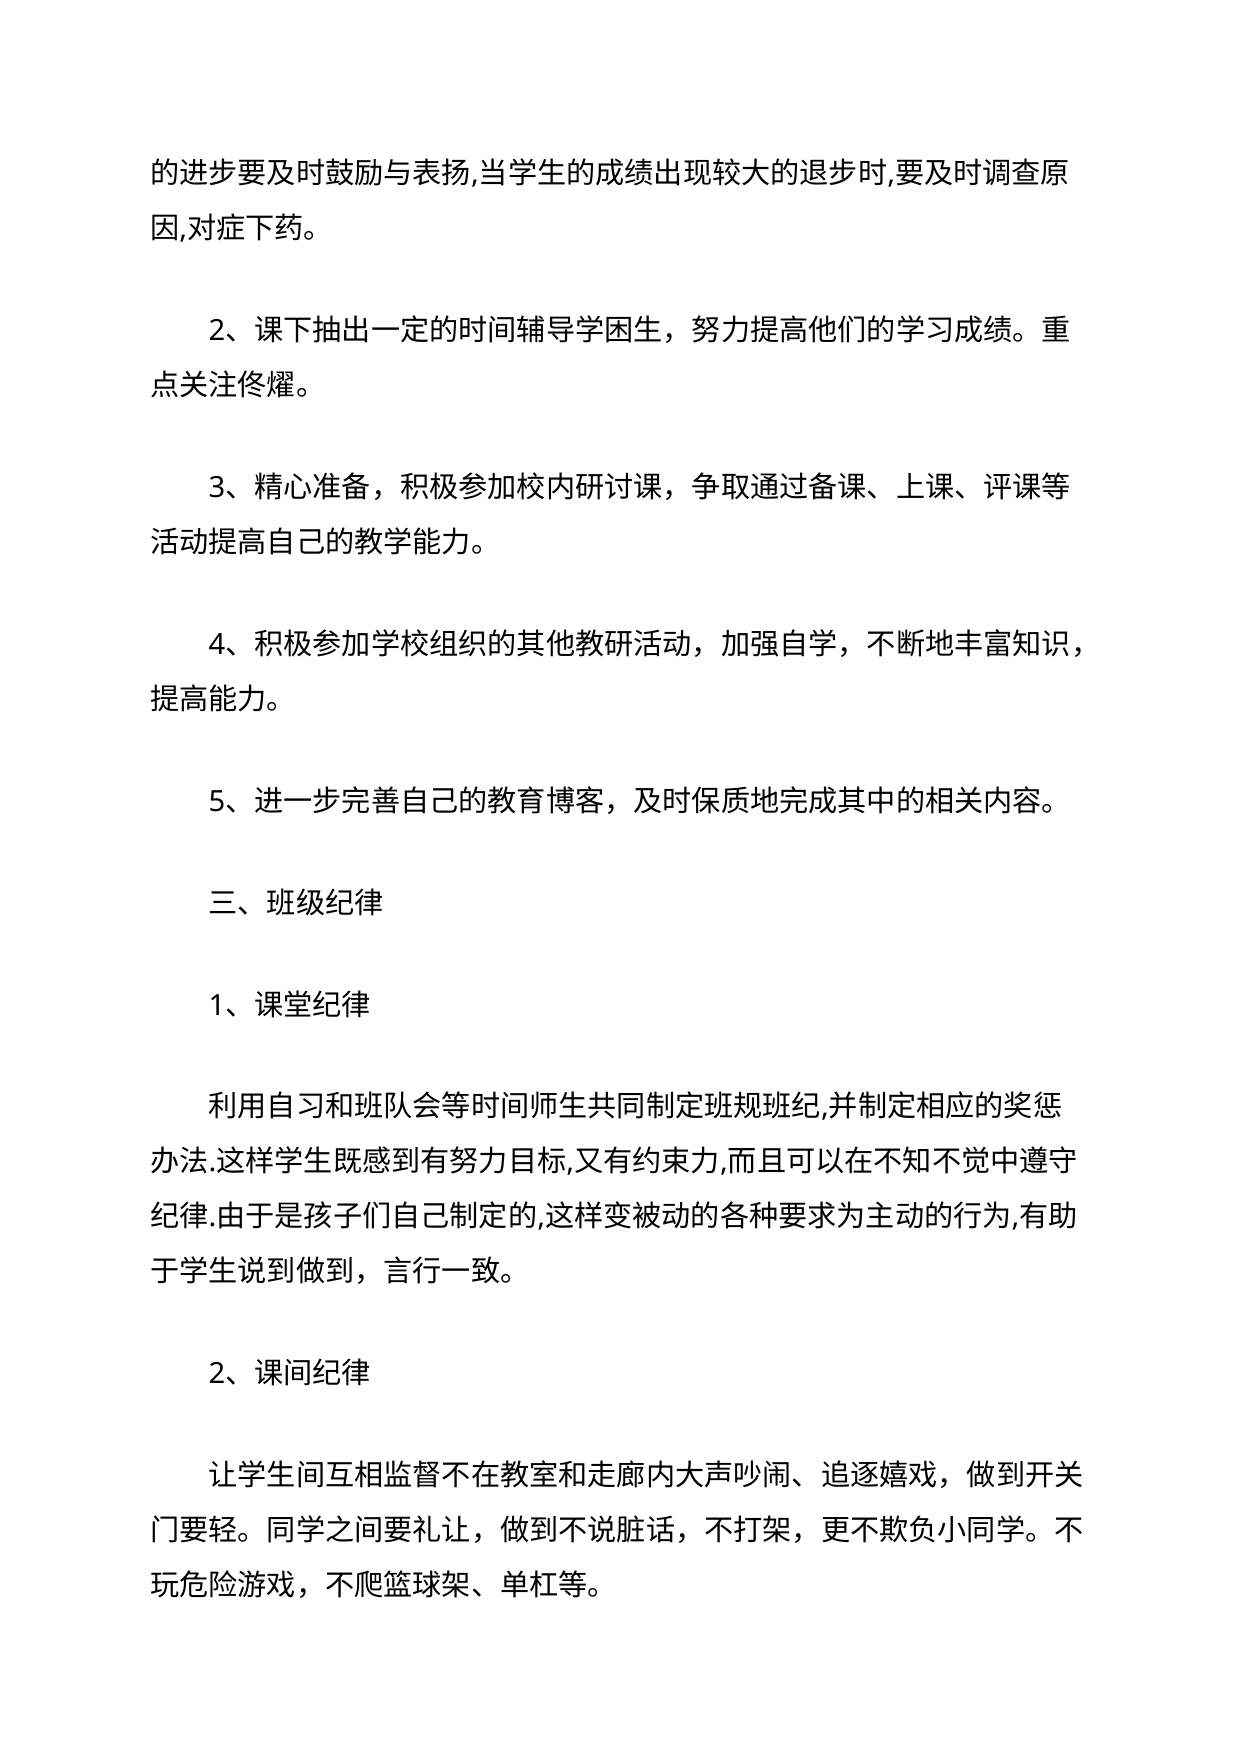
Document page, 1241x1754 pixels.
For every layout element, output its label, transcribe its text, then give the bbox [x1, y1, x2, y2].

text 3、精心准备，积极参加校内研讨课，争取通过备课、上课、评课等活动提高自己的教学能力。 [150, 464, 1090, 561]
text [150, 150, 1090, 247]
text 1、课堂纪律 [150, 981, 1090, 1023]
text 2、课间纪律 [150, 1350, 1090, 1392]
text 让学生间互相监督不在教室和走廊内大声吵闹、追逐嬉戏，做到开关门要轻。同学之间要礼让，做到不说脏话，不打架，更不欺负小同学。不玩危险游戏，不爬篮球架、单杠等。 [150, 1452, 1090, 1604]
text 三、班级纪律 [150, 879, 1090, 922]
text 2、课下抽出一定的时间辅导学困生，努力提高他们的学习成绩。重点关注佟燿。 [150, 307, 1090, 404]
text 利用自习和班队会等时间师生共同制定班规班纪,并制定相应的奖惩办法.这样学生既感到有努力目标,又有约束力,而且可以在不知不觉中遵守纪律.由于是孩子们自己制定的,这样变被动的各种要求为主动的行为,有助于学生说到做到，言行一致。 [150, 1083, 1090, 1290]
text 4、积极参加学校组织的其他教研活动，加强自学，不断地丰富知识，提高能力。 [150, 621, 1090, 718]
text 5、进一步完善自己的教育博客，及时保质地完成其中的相关内容。 [150, 777, 1090, 820]
